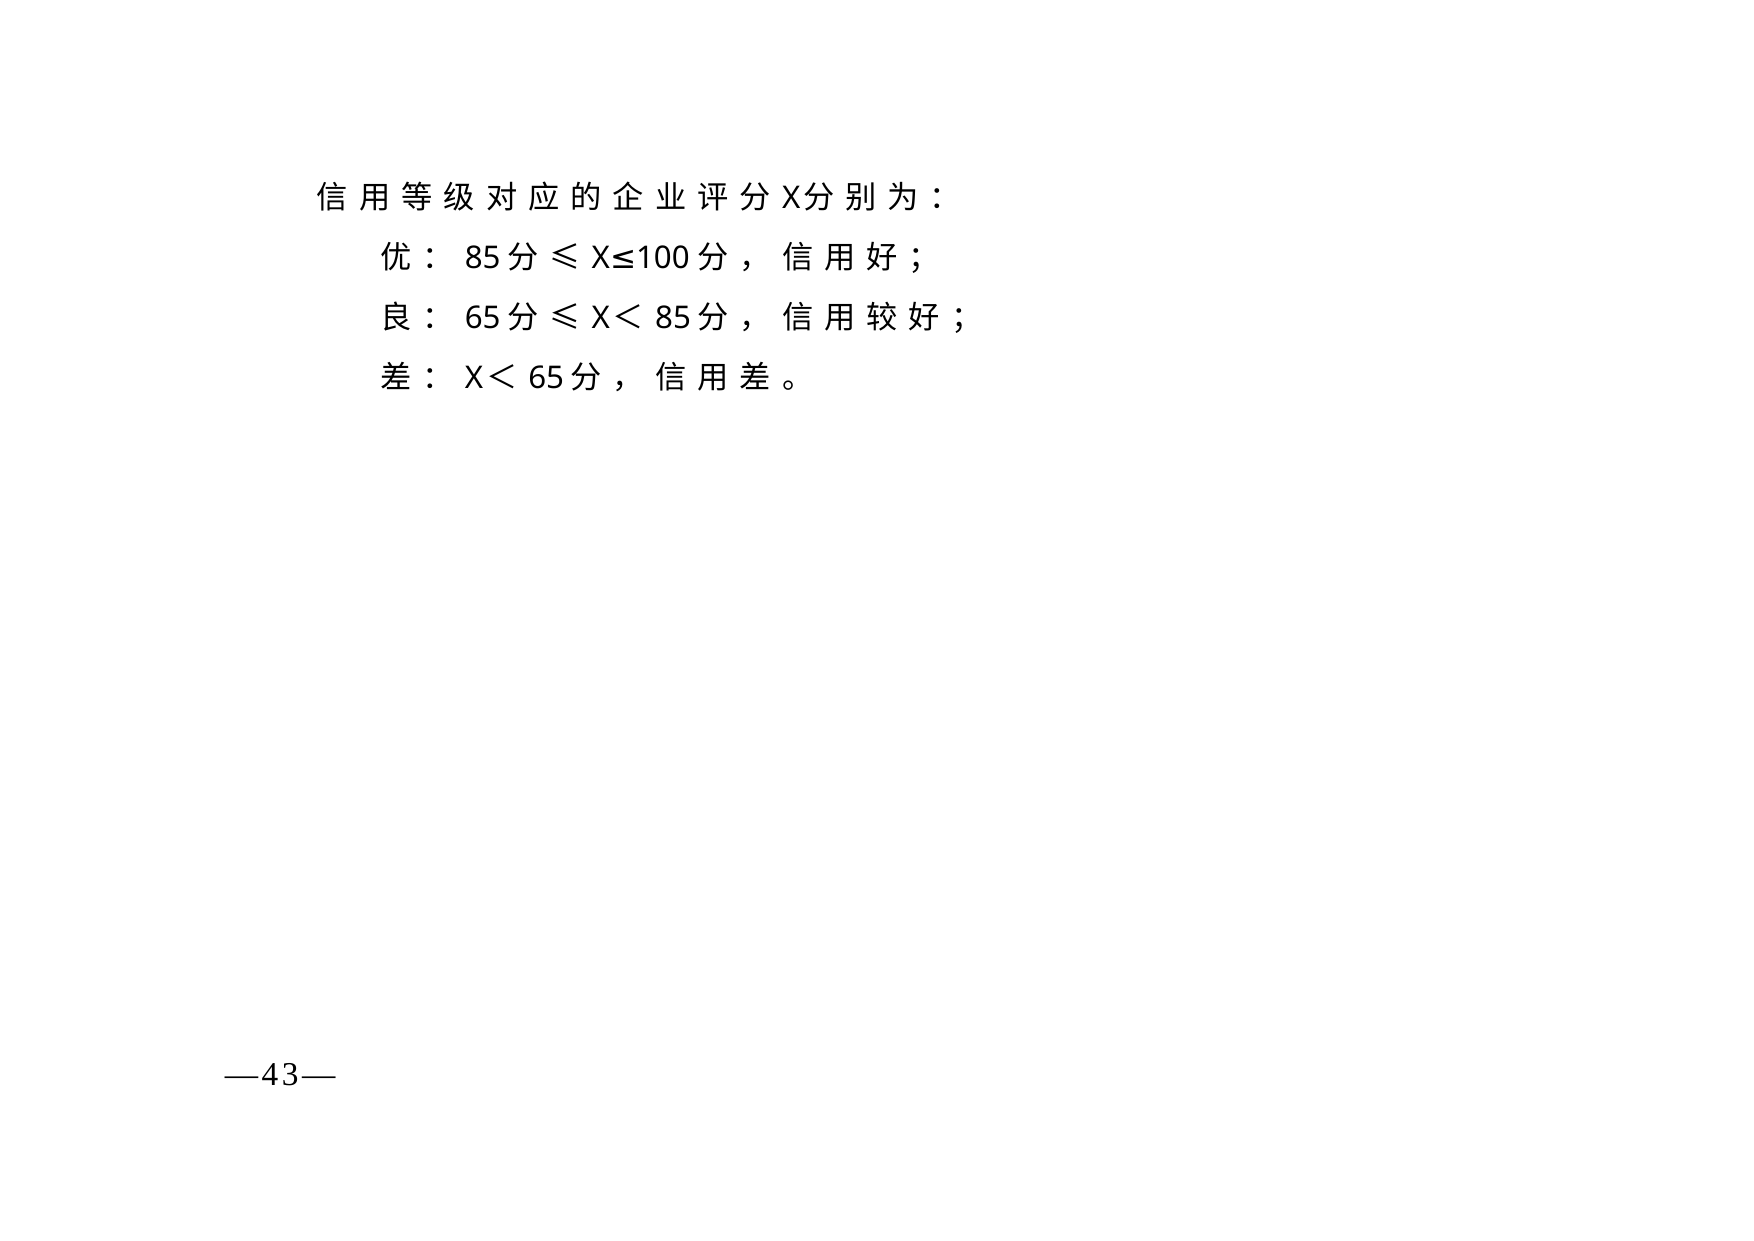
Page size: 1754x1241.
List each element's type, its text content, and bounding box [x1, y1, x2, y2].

text 差：X＜65分，信用差。 [232, 345, 1522, 404]
text 良：65分≤X＜85分，信用较好； [232, 285, 1522, 345]
text 优：85分≤X≤100分，信用好； [232, 225, 1522, 285]
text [306, 165, 1522, 225]
